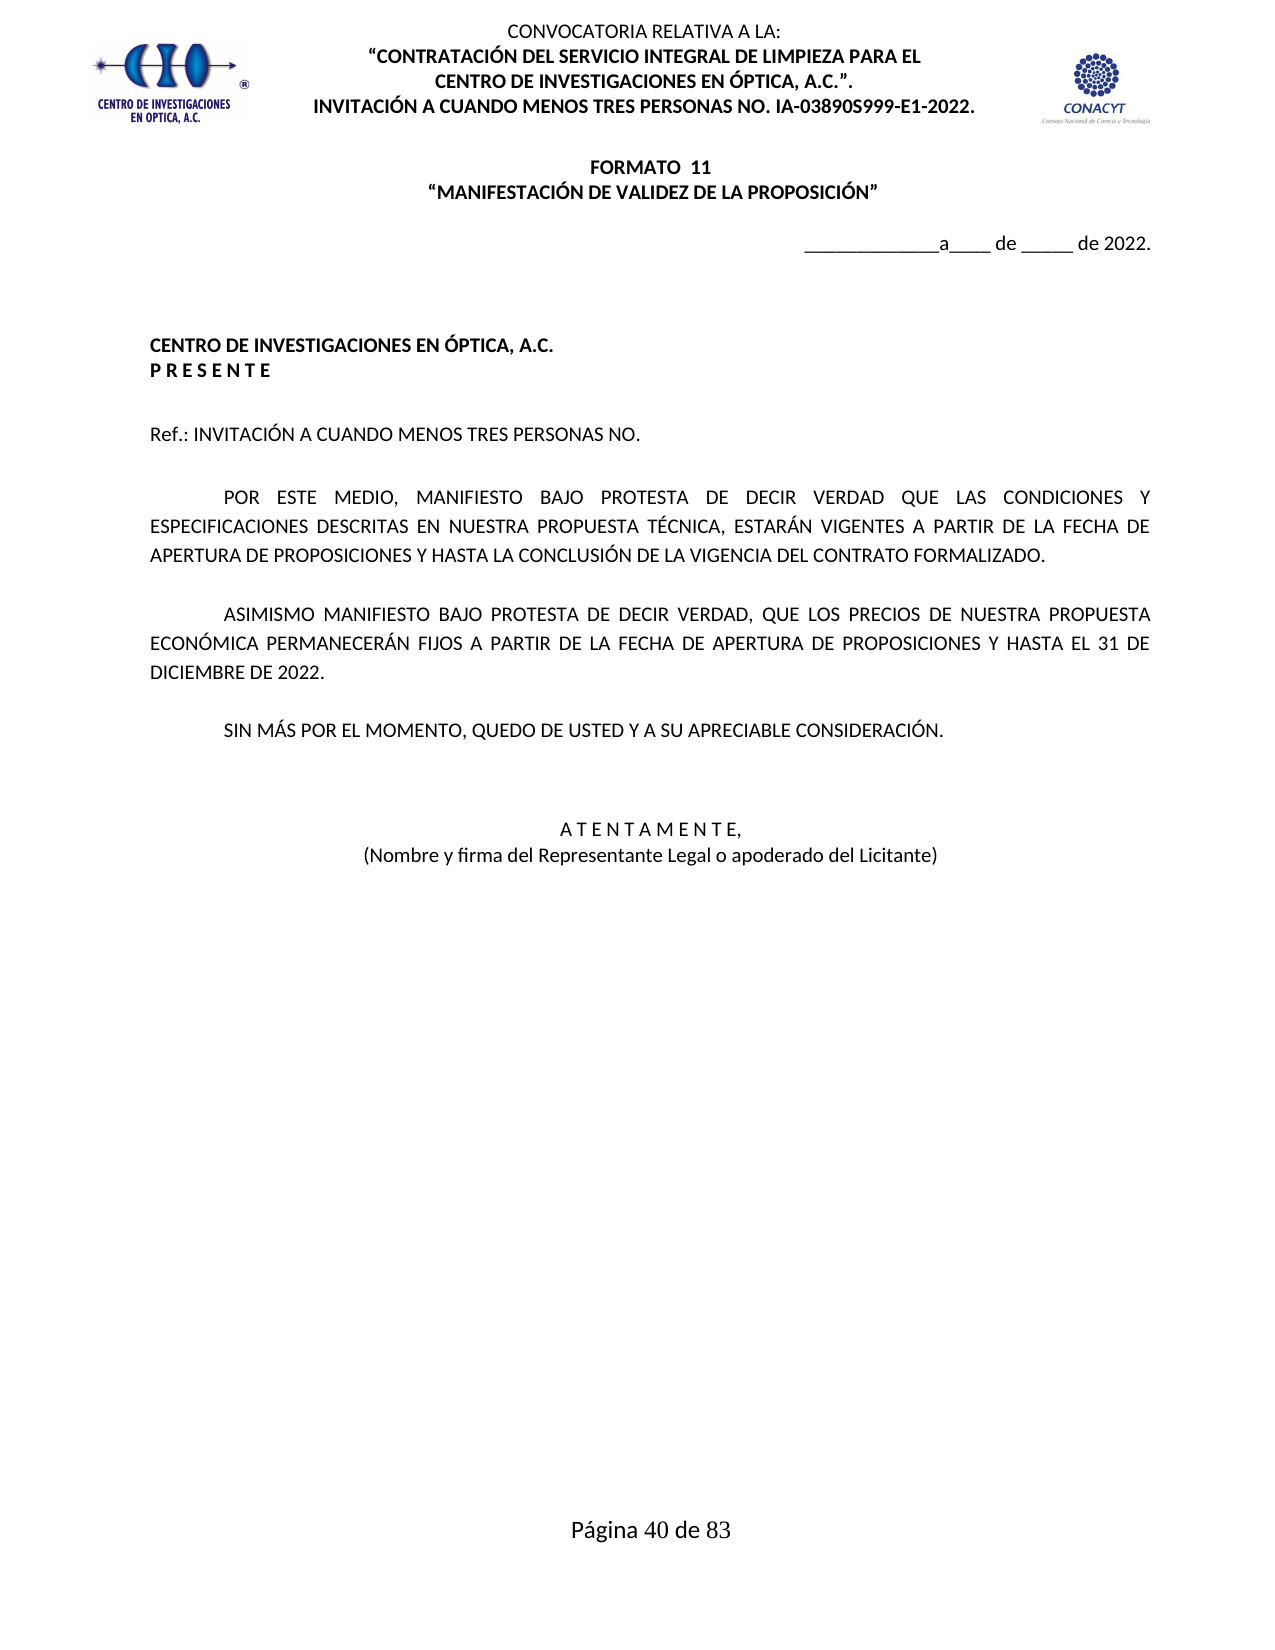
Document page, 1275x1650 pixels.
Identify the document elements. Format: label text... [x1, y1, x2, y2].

text P R E S E N T E [150, 357, 1152, 383]
picture [91, 42, 250, 124]
text CENTRO DE INVESTIGACIONES EN ÓPTICA, A.C. [150, 332, 1152, 357]
text SIN MÁS POR EL MOMENTO, QUEDO DE USTED Y A SU APRECIABLE CONSIDERACIÓN. [150, 717, 1152, 743]
text (Nombre y firma del Representante Legal o apoderado del Licitante) [150, 842, 1152, 867]
text Ref.: INVITACIÓN A CUANDO MENOS TRES PERSONAS NO. [150, 421, 1152, 446]
text “MANIFESTACIÓN DE VALIDEZ DE LA PROPOSICIÓN” [150, 179, 1152, 205]
text ASIMISMO MANIFIESTO BAJO PROTESTA DE DECIR VERDAD, QUE LOS PRECIOS DE NUESTRA PROPUESTA ECONÓMICA PERMANECERÁN FIJOS A PARTIR DE LA FECHA DE APERTURA DE PROPOSICIONES Y HASTA EL 31 DE DICIEMBRE DE 2022. [150, 601, 1152, 684]
text _____________a____ de _____ de 2022. [563, 230, 1152, 256]
text POR ESTE MEDIO, MANIFIESTO BAJO PROTESTA DE DECIR VERDAD QUE LAS CONDICIONES Y ESPECIFICACIONES DESCRITAS EN NUESTRA PROPUESTA TÉCNICA, ESTARÁN VIGENTES A PARTIR DE LA FECHA DE APERTURA DE PROPOSICIONES Y HASTA LA CONCLUSIÓN DE LA VIGENCIA DEL CONTRATO FORMALIZADO. [150, 484, 1152, 568]
text A T E N T A M E N T E, [150, 817, 1152, 842]
picture [1039, 53, 1151, 124]
text FORMATO 11 [150, 154, 1152, 179]
